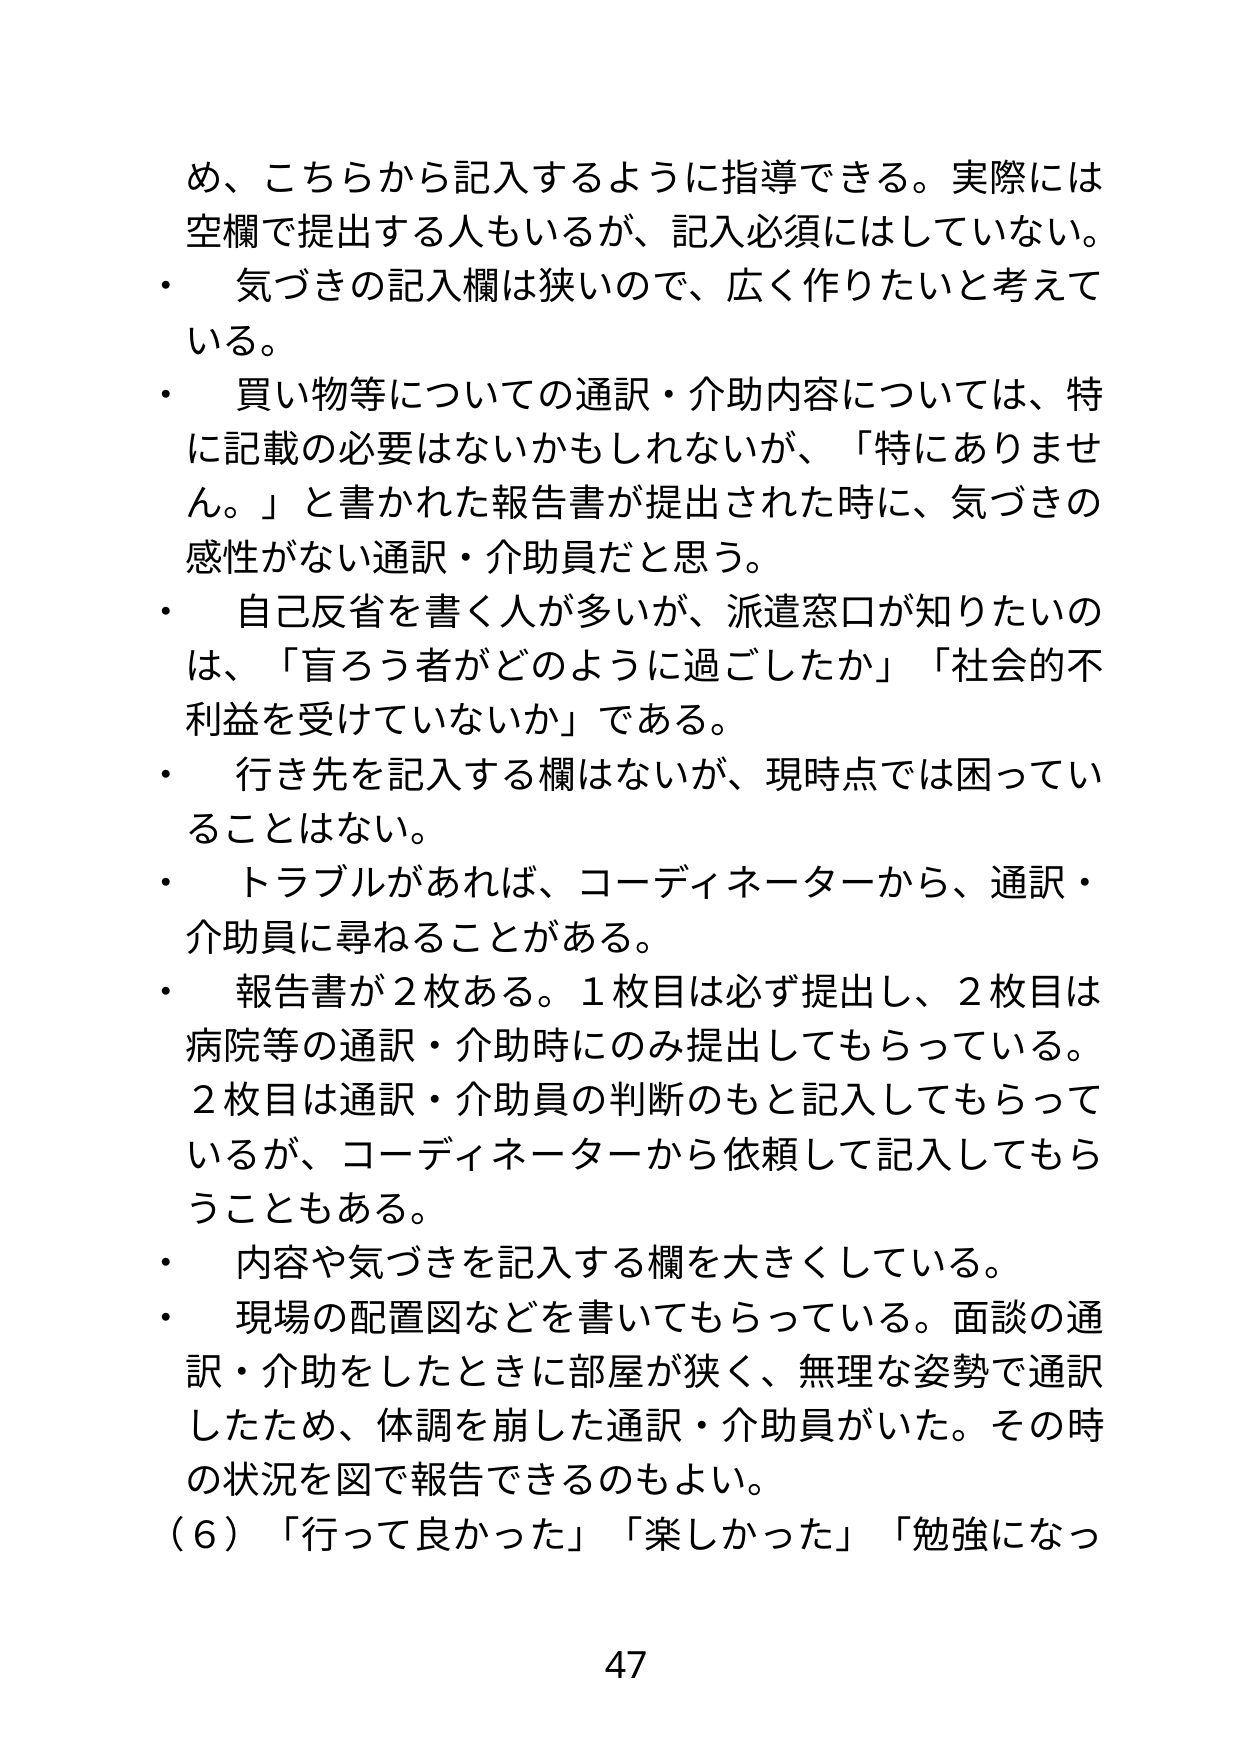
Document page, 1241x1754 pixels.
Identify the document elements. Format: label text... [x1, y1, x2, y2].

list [148, 148, 1104, 256]
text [148, 1504, 1104, 1559]
list トラブルがあれば、コーディネーターから、通訳・介助員に尋ねることがある。 [148, 853, 1104, 962]
list 自己反省を書く人が多いが、派遣窓口が知りたいのは、「盲ろう者がどのように過ごしたか」「社会的不利益を受けていないか」である。 [148, 582, 1104, 745]
list 気づきの記入欄は狭いので、広く作りたいと考えている。 [148, 256, 1104, 365]
list 行き先を記入する欄はないが、現時点では困っていることはない。 [148, 745, 1104, 853]
list 現場の配置図などを書いてもらっている。面談の通訳・介助をしたときに部屋が狭く、無理な姿勢で通訳したため、体調を崩した通訳・介助員がいた。その時の状況を図で報告できるのもよい。 [148, 1287, 1104, 1504]
list 買い物等についての通訳・介助内容については、特に記載の必要はないかもしれないが、「特にありません。」と書かれた報告書が提出された時に、気づきの感性がない通訳・介助員だと思う。 [148, 365, 1104, 582]
list 内容や気づきを記入する欄を大きくしている。 [148, 1233, 1104, 1287]
list 報告書が２枚ある。１枚目は必ず提出し、２枚目は病院等の通訳・介助時にのみ提出してもらっている。２枚目は通訳・介助員の判断のもと記入してもらっているが、コーディネーターから依頼して記入してもらうこともある。 [148, 962, 1104, 1233]
